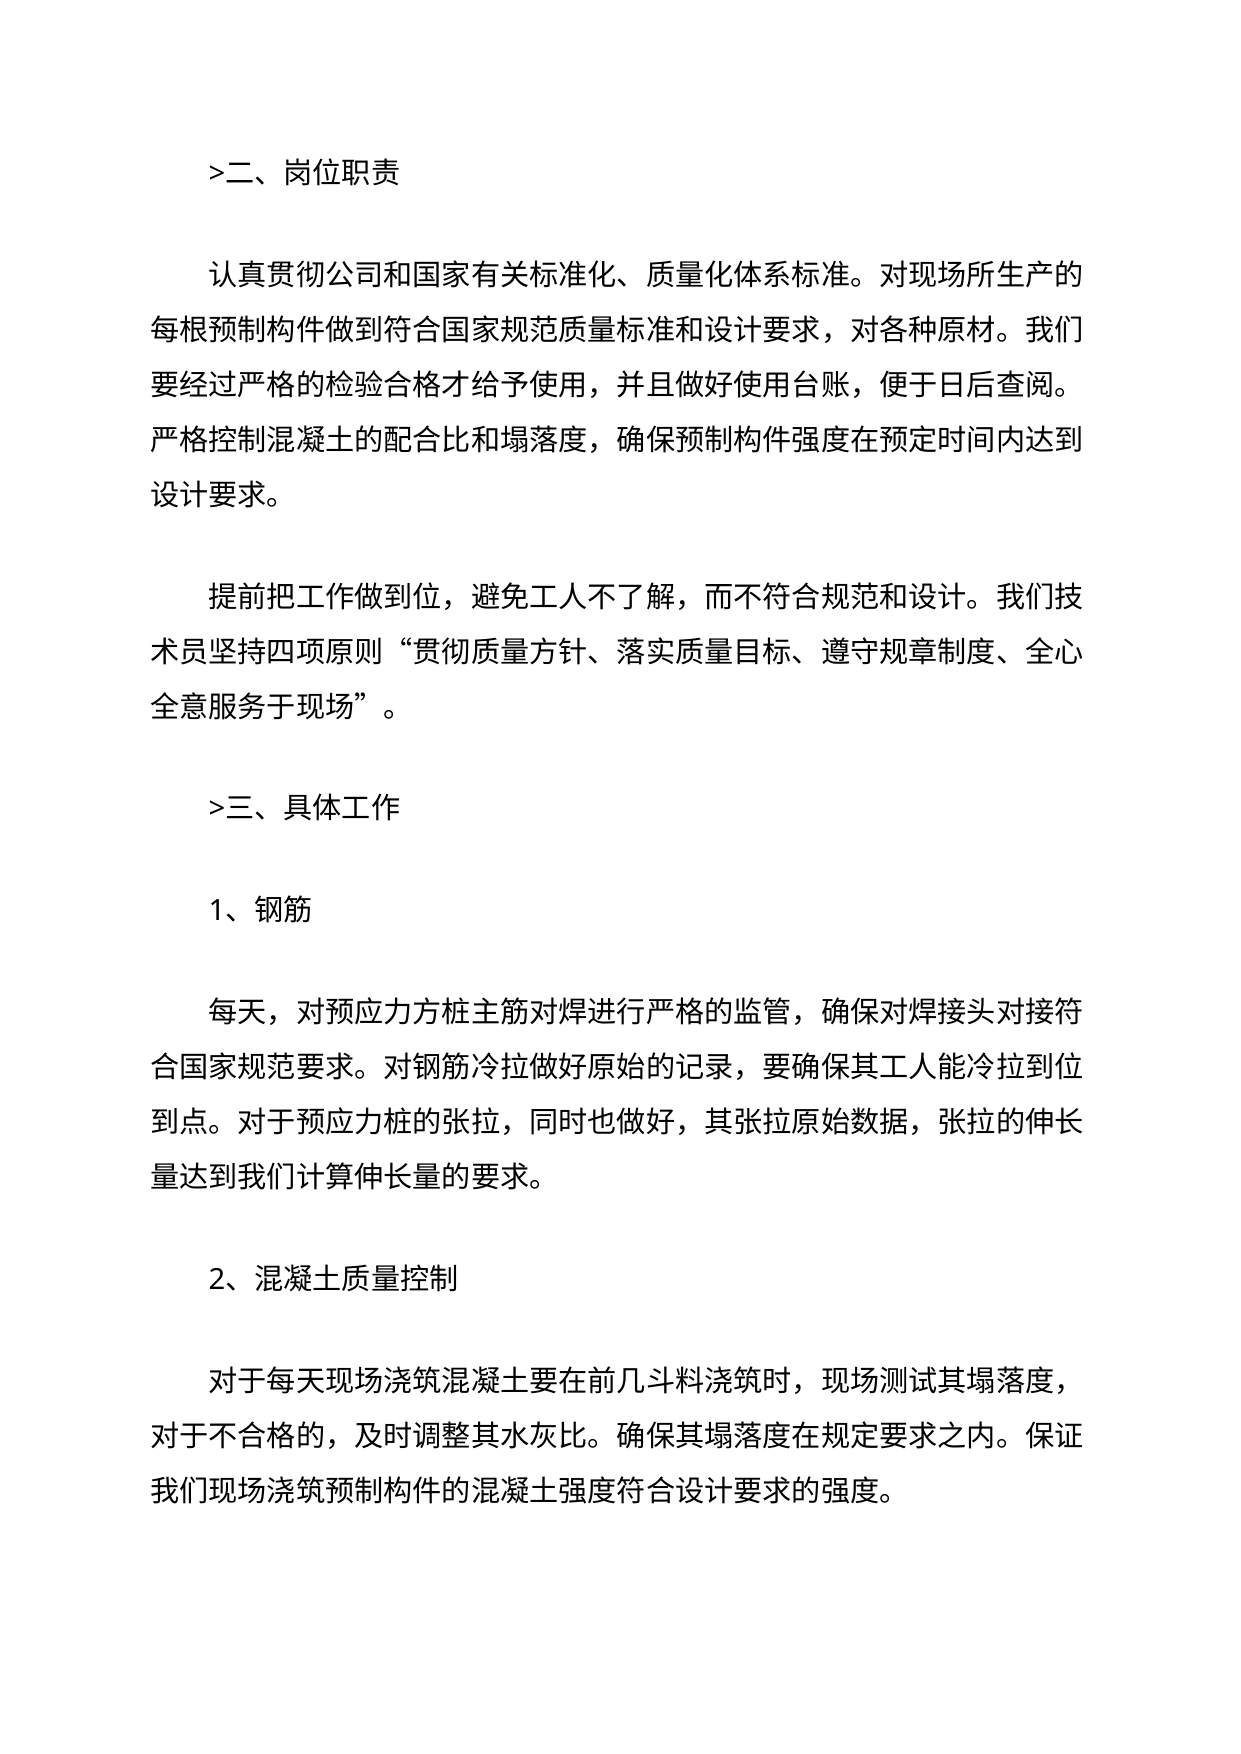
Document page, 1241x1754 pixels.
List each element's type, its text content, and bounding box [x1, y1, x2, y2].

text 对于每天现场浇筑混凝土要在前几斗料浇筑时，现场测试其塌落度，对于不合格的，及时调整其水灰比。确保其塌落度在规定要求之内。保证我们现场浇筑预制构件的混凝土强度符合设计要求的强度。 [150, 1357, 1090, 1509]
text 每天，对预应力方桩主筋对焊进行严格的监管，确保对焊接头对接符合国家规范要求。对钢筋冷拉做好原始的记录，要确保其工人能冷拉到位到点。对于预应力桩的张拉，同时也做好，其张拉原始数据，张拉的伸长量达到我们计算伸长量的要求。 [150, 989, 1090, 1196]
text >三、具体工作 [150, 785, 1090, 827]
text 2、混凝土质量控制 [150, 1255, 1090, 1298]
text 提前把工作做到位，避免工人不了解，而不符合规范和设计。我们技术员坚持四项原则“贯彻质量方针、落实质量目标、遵守规章制度、全心全意服务于现场”。 [150, 573, 1090, 725]
text 认真贯彻公司和国家有关标准化、质量化体系标准。对现场所生产的每根预制构件做到符合国家规范质量标准和设计要求，对各种原材。我们要经过严格的检验合格才给予使用，并且做好使用台账，便于日后查阅。严格控制混凝土的配合比和塌落度，确保预制构件强度在预定时间内达到设计要求。 [150, 252, 1090, 514]
text 1、钢筋 [150, 887, 1090, 929]
text >二、岗位职责 [150, 150, 1090, 192]
